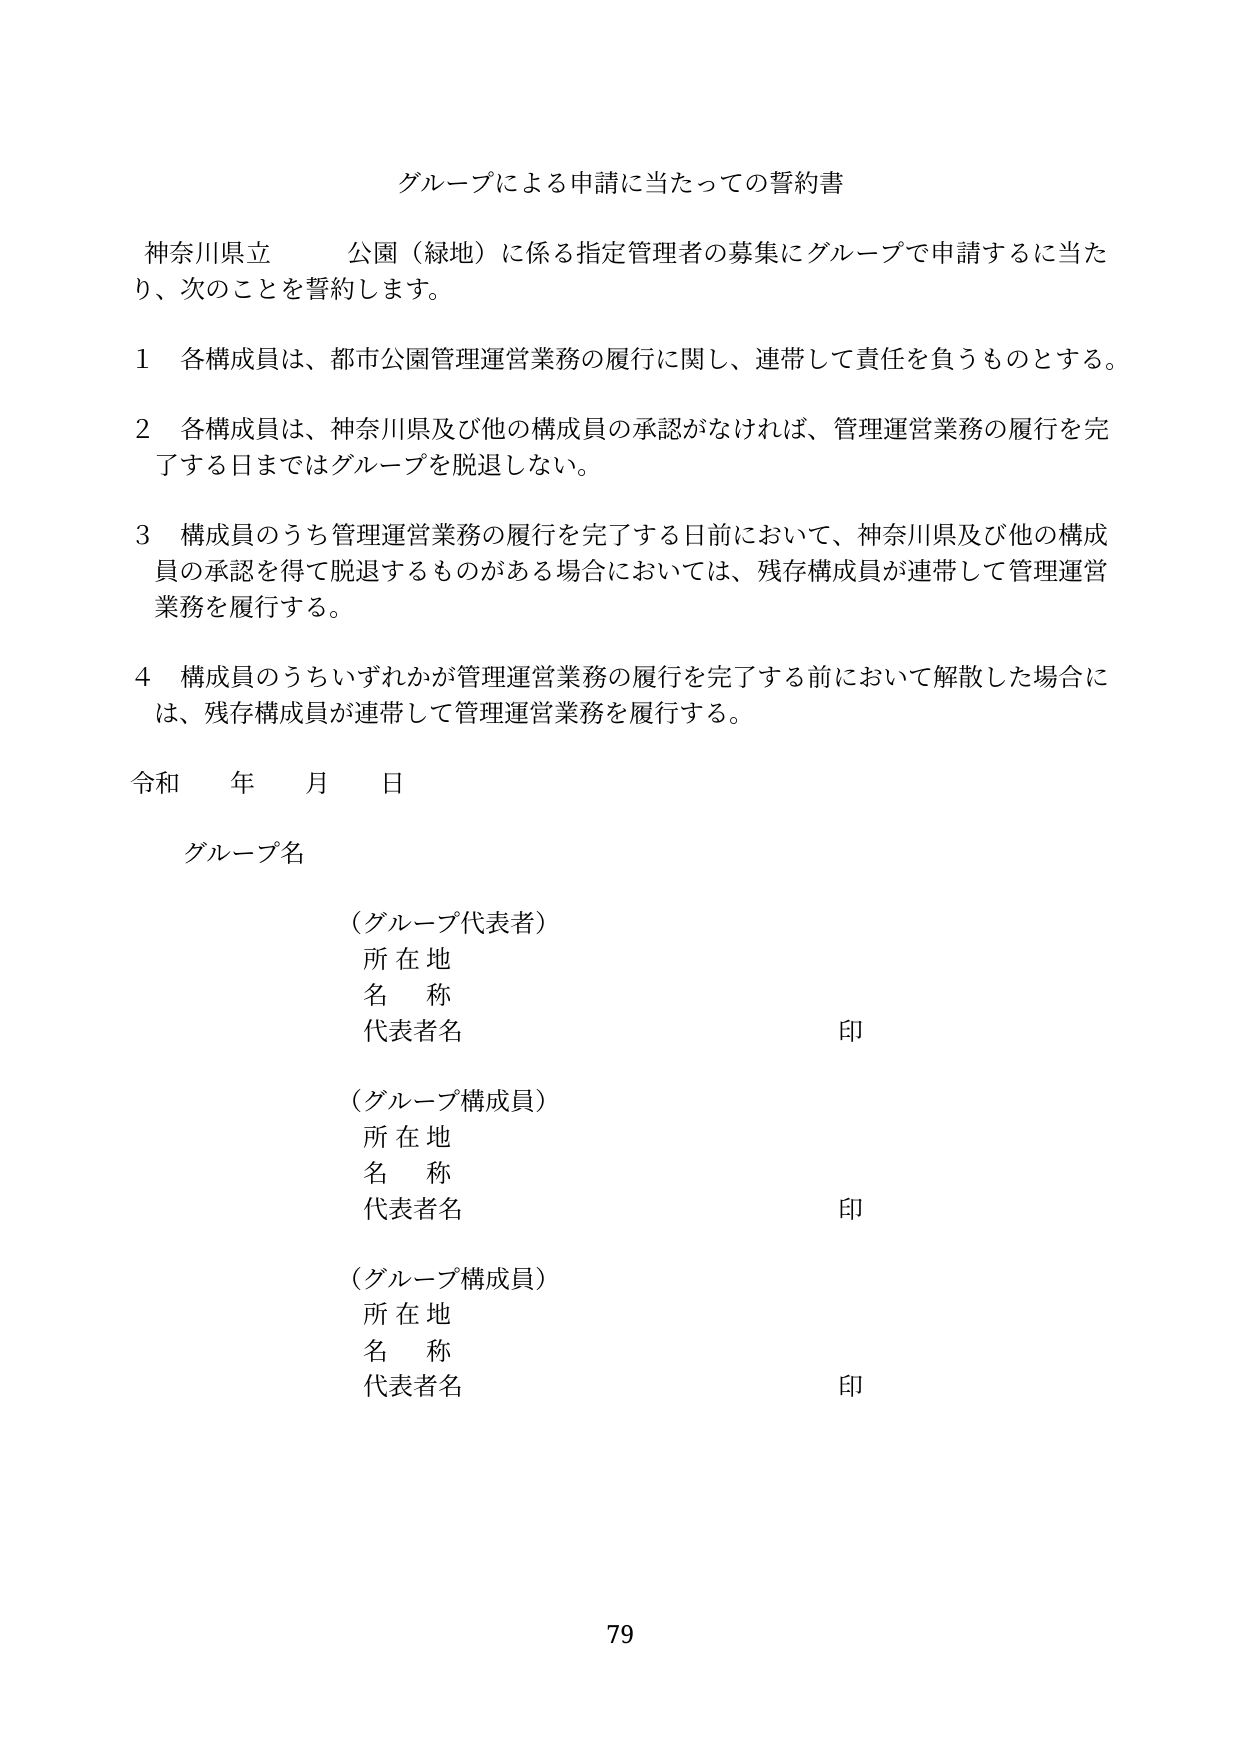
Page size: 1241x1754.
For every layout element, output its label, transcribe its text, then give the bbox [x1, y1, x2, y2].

text ２ 各構成員は、神奈川県及び他の構成員の承認がなければ、管理運営業務の履行を完了する日まではグループを脱退しない。 [130, 410, 1110, 482]
text 名 称 [130, 976, 1110, 1011]
text グループによる申請に当たっての誓約書 [130, 164, 1110, 200]
text 代表者名 印 [130, 1367, 1110, 1403]
text １ 各構成員は、都市公園管理運営業務の履行に関し、連帯して責任を負うものとする。 [130, 340, 1110, 376]
text 所 在 地 [130, 939, 1110, 976]
text 代表者名 印 [130, 1189, 1110, 1225]
text 令和 年 月 日 [130, 764, 1110, 799]
text 代表者名 印 [130, 1011, 1110, 1047]
text （グループ代表者） [130, 904, 1110, 939]
text 所 在 地 [130, 1117, 1110, 1153]
text ４ 構成員のうちいずれかが管理運営業務の履行を完了する前において解散した場合に は、残存構成員が連帯して管理運営業務を履行する。 [130, 658, 1110, 729]
text （グループ構成員） [130, 1259, 1110, 1295]
text 神奈川県立 公園（緑地）に係る指定管理者の募集にグループで申請するに当たり、次のことを誓約します。 [130, 234, 1110, 306]
text 名 称 [130, 1331, 1110, 1367]
text グループ名 １２３４５６７８９０１２３４５６７８９０１２３４５６７８９０ [130, 834, 1110, 869]
text 所 在 地 [130, 1295, 1110, 1331]
text （グループ構成員） [130, 1081, 1110, 1117]
text 名 称 [130, 1153, 1110, 1189]
text ３ 構成員のうち管理運営業務の履行を完了する日前において、神奈川県及び他の構成員の承認を得て脱退するものがある場合においては、残存構成員が連帯して管理運営業務を履行する。 [130, 516, 1110, 624]
